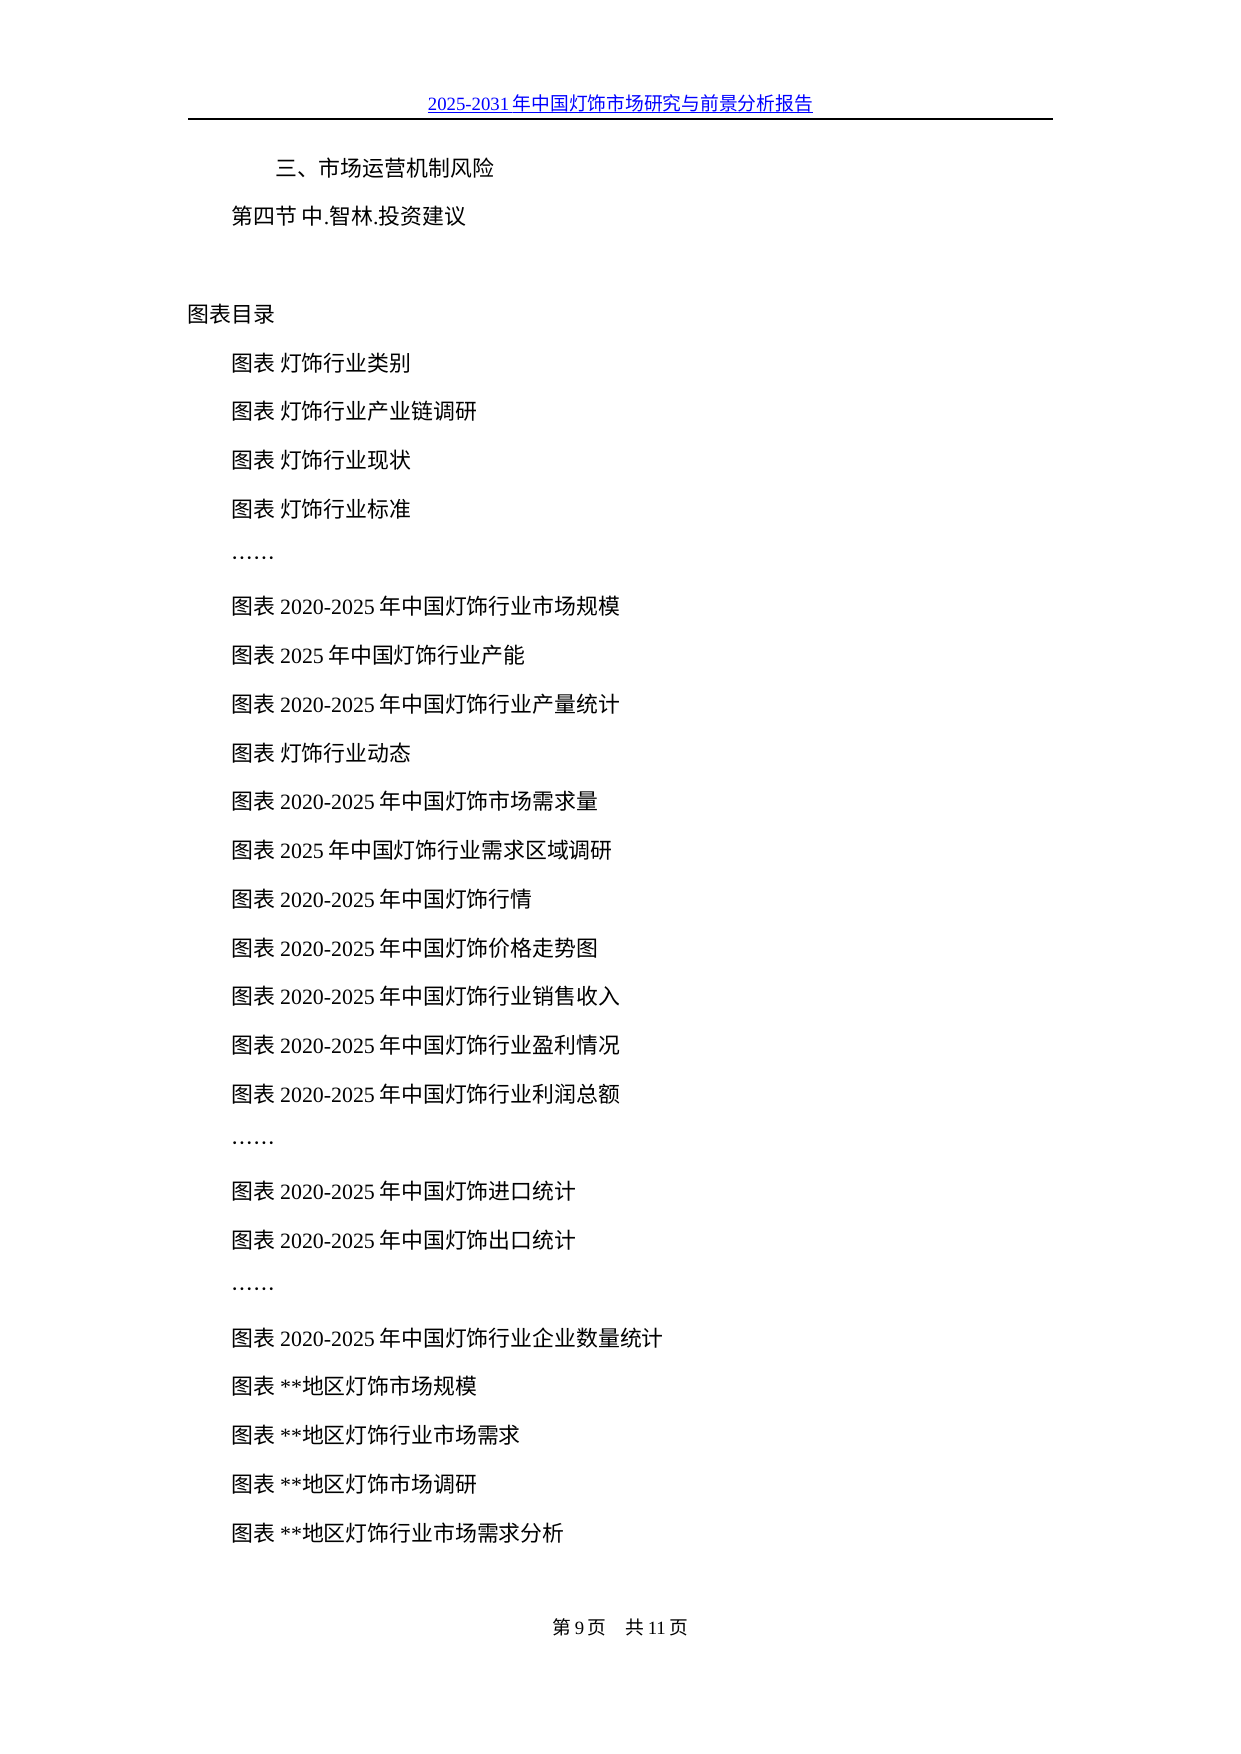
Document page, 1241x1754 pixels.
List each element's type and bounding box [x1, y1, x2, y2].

text [187, 150, 1053, 1548]
